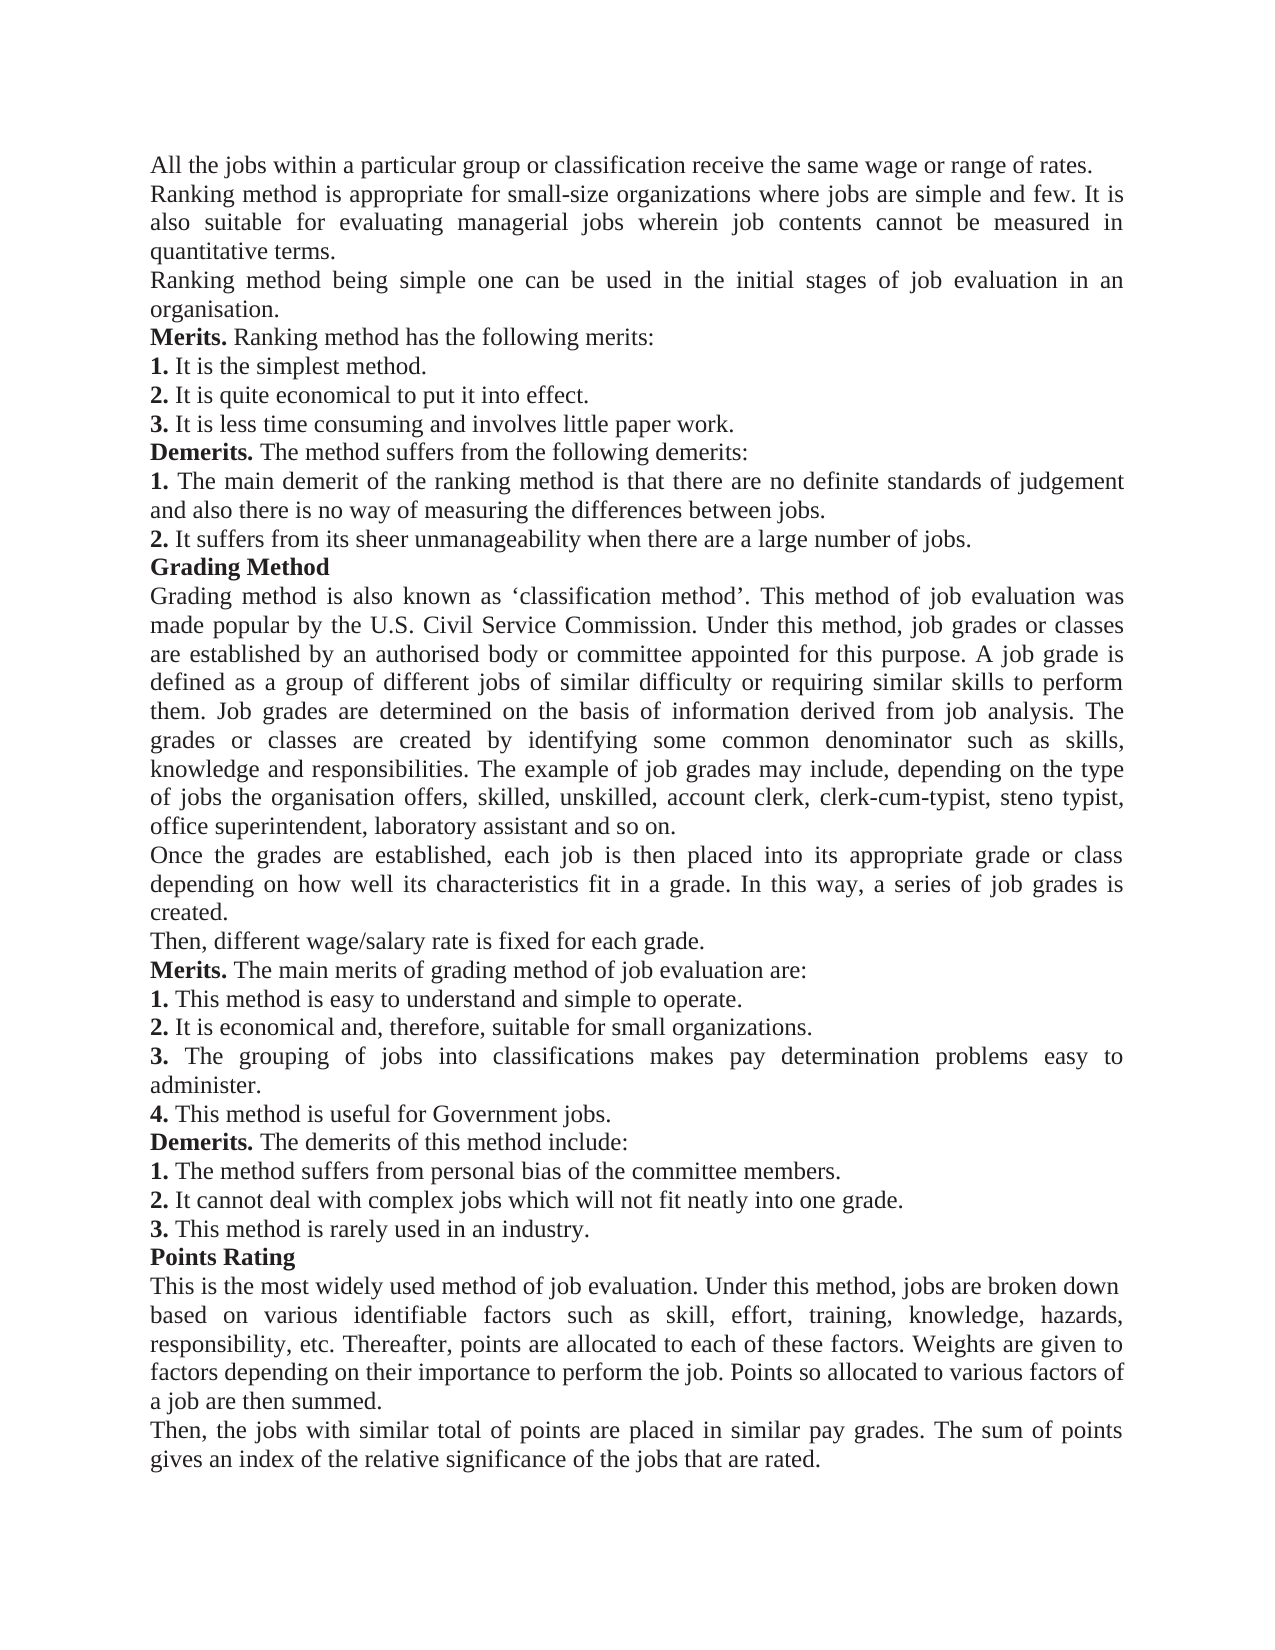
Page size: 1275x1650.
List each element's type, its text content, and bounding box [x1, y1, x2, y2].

text Points Rating [150, 1242, 1125, 1271]
text All the jobs within a particular group or classification receive the same wage or range of rates. [150, 150, 1125, 179]
text 1. It is the simplest method. [150, 351, 1125, 380]
text 3. This method is rarely used in an industry. [150, 1214, 1125, 1242]
text Grading method is also known as ‘classification method’. This method of job evaluation was made popular by the U.S. Civil Service Commission. Under this method, job grades or classes are established by an authorised body or committee appointed for this purpose. A job grade is defined as a group of different jobs of similar difficulty or requiring similar skills to perform them. Job grades are determined on the basis of information derived from job analysis. The grades or classes are created by identifying some common denominator such as skills, knowledge and responsibilities. The example of job grades may include, depending on the type of jobs the organisation offers, skilled, unskilled, account clerk, clerk-cum-typist, steno typist, office superintendent, laboratory assistant and so on. [150, 581, 1125, 840]
text 2. It is quite economical to put it into effect. [150, 380, 1125, 409]
text 1. This method is easy to understand and simple to operate. [150, 984, 1125, 1012]
text 3. The grouping of jobs into classifications makes pay determination problems easy to administer. [150, 1041, 1125, 1099]
text Then, the jobs with similar total of points are placed in similar pay grades. The sum of points gives an index of the relative significance of the jobs that are rated. [150, 1415, 1125, 1472]
text 2. It suffers from its sheer unmanageability when there are a large number of jobs. [150, 524, 1125, 552]
text Once the grades are established, each job is then placed into its appropriate grade or class depending on how well its characteristics fit in a grade. In this way, a series of job grades is created. [150, 840, 1125, 926]
text Demerits. The method suffers from the following demerits: [150, 437, 1125, 466]
text 1. The main demerit of the ranking method is that there are no definite standards of judgement and also there is no way of measuring the differences between jobs. [150, 466, 1125, 524]
text Grading Method [150, 552, 1125, 581]
text 4. This method is useful for Government jobs. [150, 1099, 1125, 1127]
text This is the most widely used method of job evaluation. Under this method, jobs are broken down [150, 1271, 1125, 1300]
text 1. The method suffers from personal bias of the committee members. [150, 1156, 1125, 1185]
text Merits. Ranking method has the following merits: [150, 322, 1125, 351]
text Ranking method is appropriate for small-size organizations where jobs are simple and few. It is also suitable for evaluating managerial jobs wherein job contents cannot be measured in quantitative terms. [150, 179, 1125, 265]
text Then, different wage/salary rate is fixed for each grade. [150, 926, 1125, 955]
text 2. It is economical and, therefore, suitable for small organizations. [150, 1012, 1125, 1041]
text based on various identifiable factors such as skill, effort, training, knowledge, hazards, responsibility, etc. Thereafter, points are allocated to each of these factors. Weights are given to factors depending on their importance to perform the job. Points so allocated to various factors of a job are then summed. [150, 1300, 1125, 1415]
text Demerits. The demerits of this method include: [150, 1127, 1125, 1156]
text Ranking method being simple one can be used in the initial stages of job evaluation in an organisation. [150, 265, 1125, 322]
text 2. It cannot deal with complex jobs which will not fit neatly into one grade. [150, 1185, 1125, 1214]
text 3. It is less time consuming and involves little paper work. [150, 409, 1125, 437]
text Merits. The main merits of grading method of job evaluation are: [150, 955, 1125, 984]
